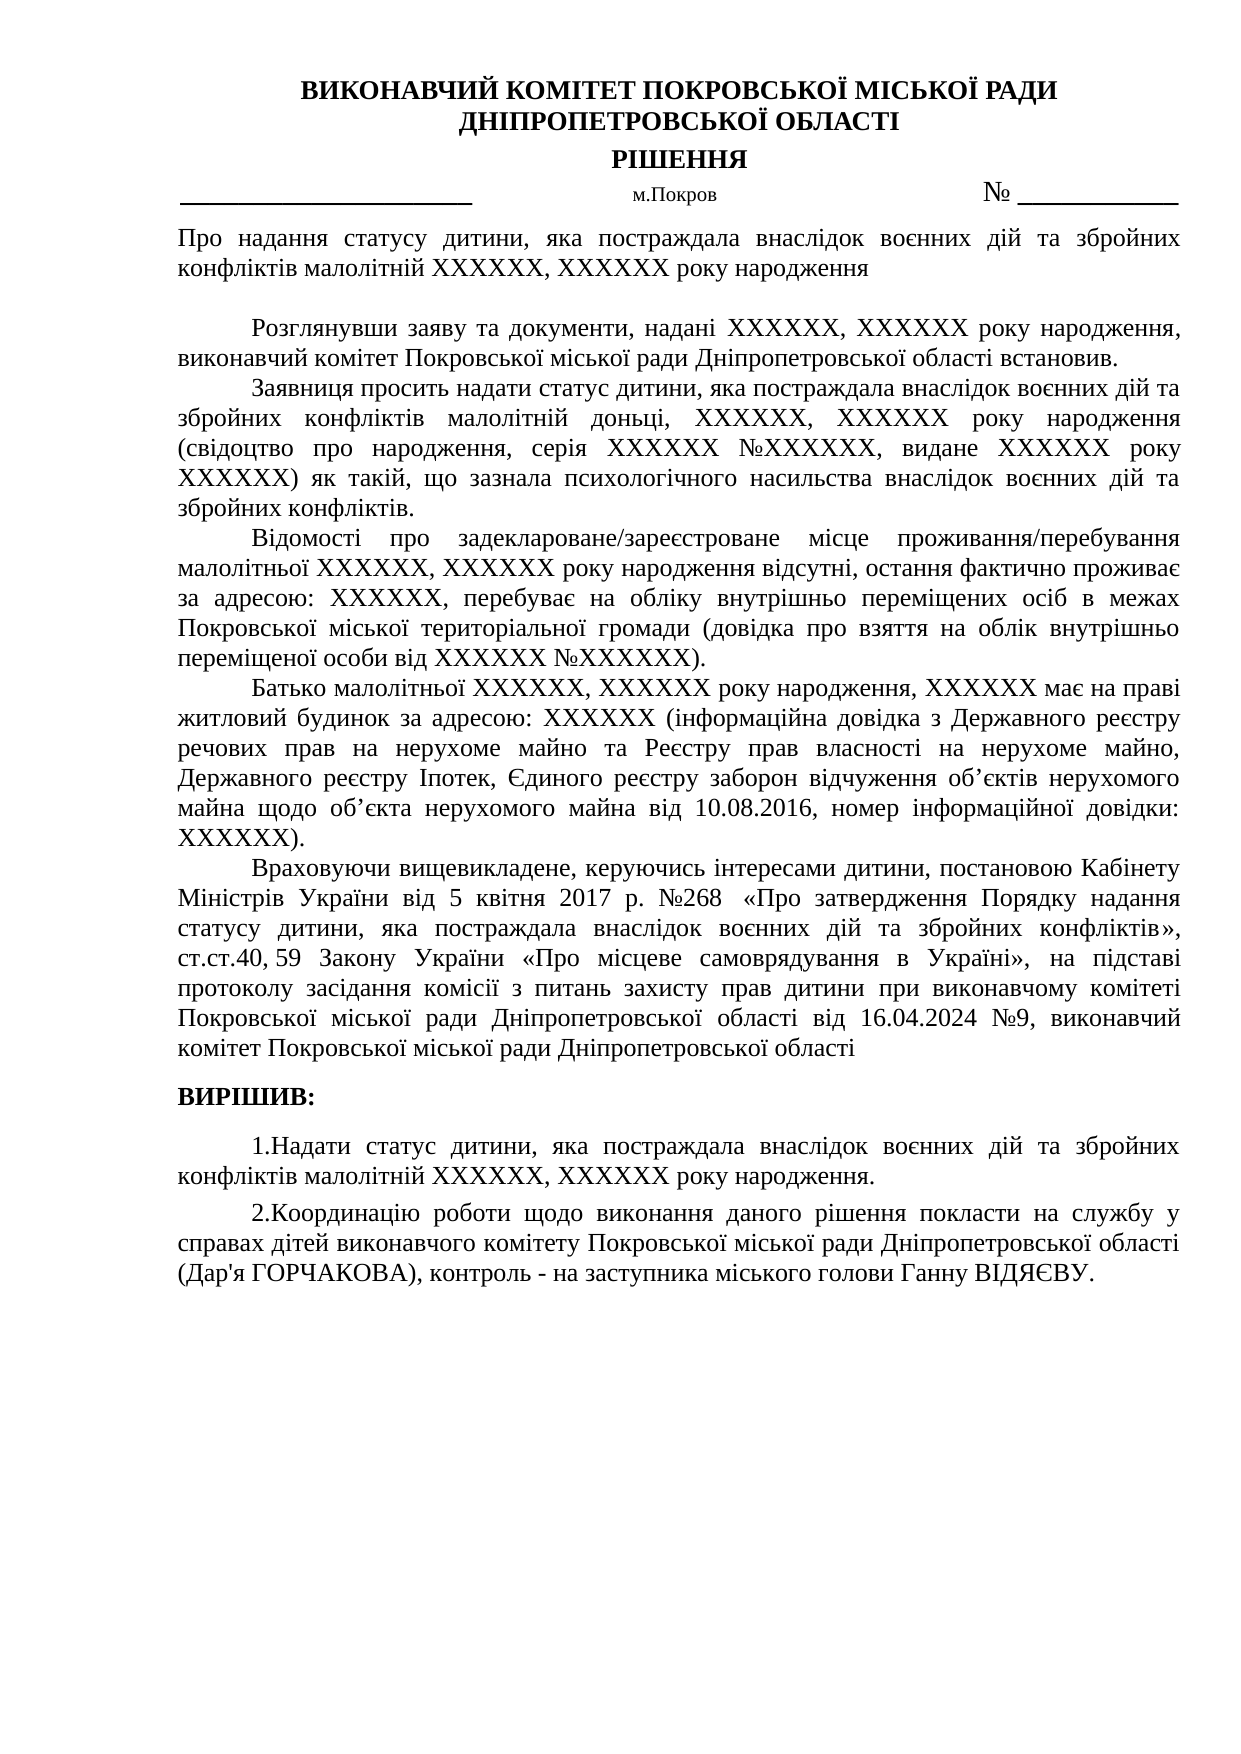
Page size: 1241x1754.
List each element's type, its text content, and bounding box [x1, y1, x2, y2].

text Відомості про задеклароване/зареєстроване місце проживання/перебування малолітньої ХХХХХХ, ХХХХХХ року народження відсутні, остання фактично проживає за адресою: ХХХХХХ, перебуває на обліку внутрішньо переміщених осіб в межах Покровської міської територіальної громади (довідка про взяття на облік внутрішньо переміщеної особи від ХХХХХХ №ХХХХХХ). [177, 522, 1181, 672]
text ВИКОНАВЧИЙ КОМІТЕТ ПОКРОВСЬКОЇ МІСЬКОЇ РАДИ [177, 74, 1181, 105]
text ВИРІШИВ: [177, 1081, 1181, 1111]
text Про надання статусу дитини, яка постраждала внаслідок воєнних дій та збройних конфліктів малолітній ХХХХХХ, ХХХХХХ року народження [177, 222, 1181, 282]
text Батько малолітньої ХХХХХХ, ХХХХХХ року народження, ХХХХХХ має на праві житловий будинок за адресою: ХХХХХХ (інформаційна довідка з Державного реєстру речових прав на нерухоме майно та Реєстру прав власності на нерухоме майно, Державного реєстру Іпотек, Єдиного реєстру заборон відчуження об’єктів нерухомого майна щодо об’єкта нерухомого майна від 10.08.2016, номер інформаційної довідки: ХХХХХХ). [177, 672, 1181, 852]
text 2.Координацію роботи щодо виконання даного рішення покласти на службу у справах дітей виконавчого комітету Покровської міської ради Дніпропетровської області (Дар'я ГОРЧАКОВА), контроль - на заступника міського голови Ганну ВІДЯЄВУ. [177, 1197, 1181, 1287]
text Враховуючи вищевикладене, керуючись інтересами дитини, постановою Кабінету Міністрів України від 5 квітня 2017 р. №268 «Про затвердження Порядку надання статусу дитини, яка постраждала внаслідок воєнних дій та збройних конфліктів», ст.ст.40, 59 Закону України «Про місцеве самоврядування в Україні», на підставі протоколу засідання комісії з питань захисту прав дитини при виконавчому комітеті Покровської міської ради Дніпропетровської області від 16.04.2024 №9, виконавчий комітет Покровської міської ради Дніпропетровської області [177, 852, 1181, 1062]
text Розглянувши заяву та документи, надані ХХХХХХ, ХХХХХХ року народження, виконавчий комітет Покровської міської ради Дніпропетровської області встановив. [177, 312, 1181, 372]
text 1.Надати статус дитини, яка постраждала внаслідок воєнних дій та збройних конфліктів малолітній ХХХХХХ, ХХХХХХ року народження. [177, 1130, 1181, 1190]
text РІШЕННЯ [177, 143, 1181, 174]
text ____________________ м.Покров № ___________ [177, 174, 1181, 208]
text Заявниця просить надати статус дитини, яка постраждала внаслідок воєнних дій та збройних конфліктів малолітній доньці, ХХХХХХ, ХХХХХХ року народження (свідоцтво про народження, серія ХХХХХХ №ХХХХХХ, видане ХХХХХХ року ХХХХХХ) як такій, що зазнала психологічного насильства внаслідок воєнних дій та збройних конфліктів. [177, 372, 1181, 522]
text ДНІПРОПЕТРОВСЬКОЇ ОБЛАСТІ [177, 105, 1181, 136]
